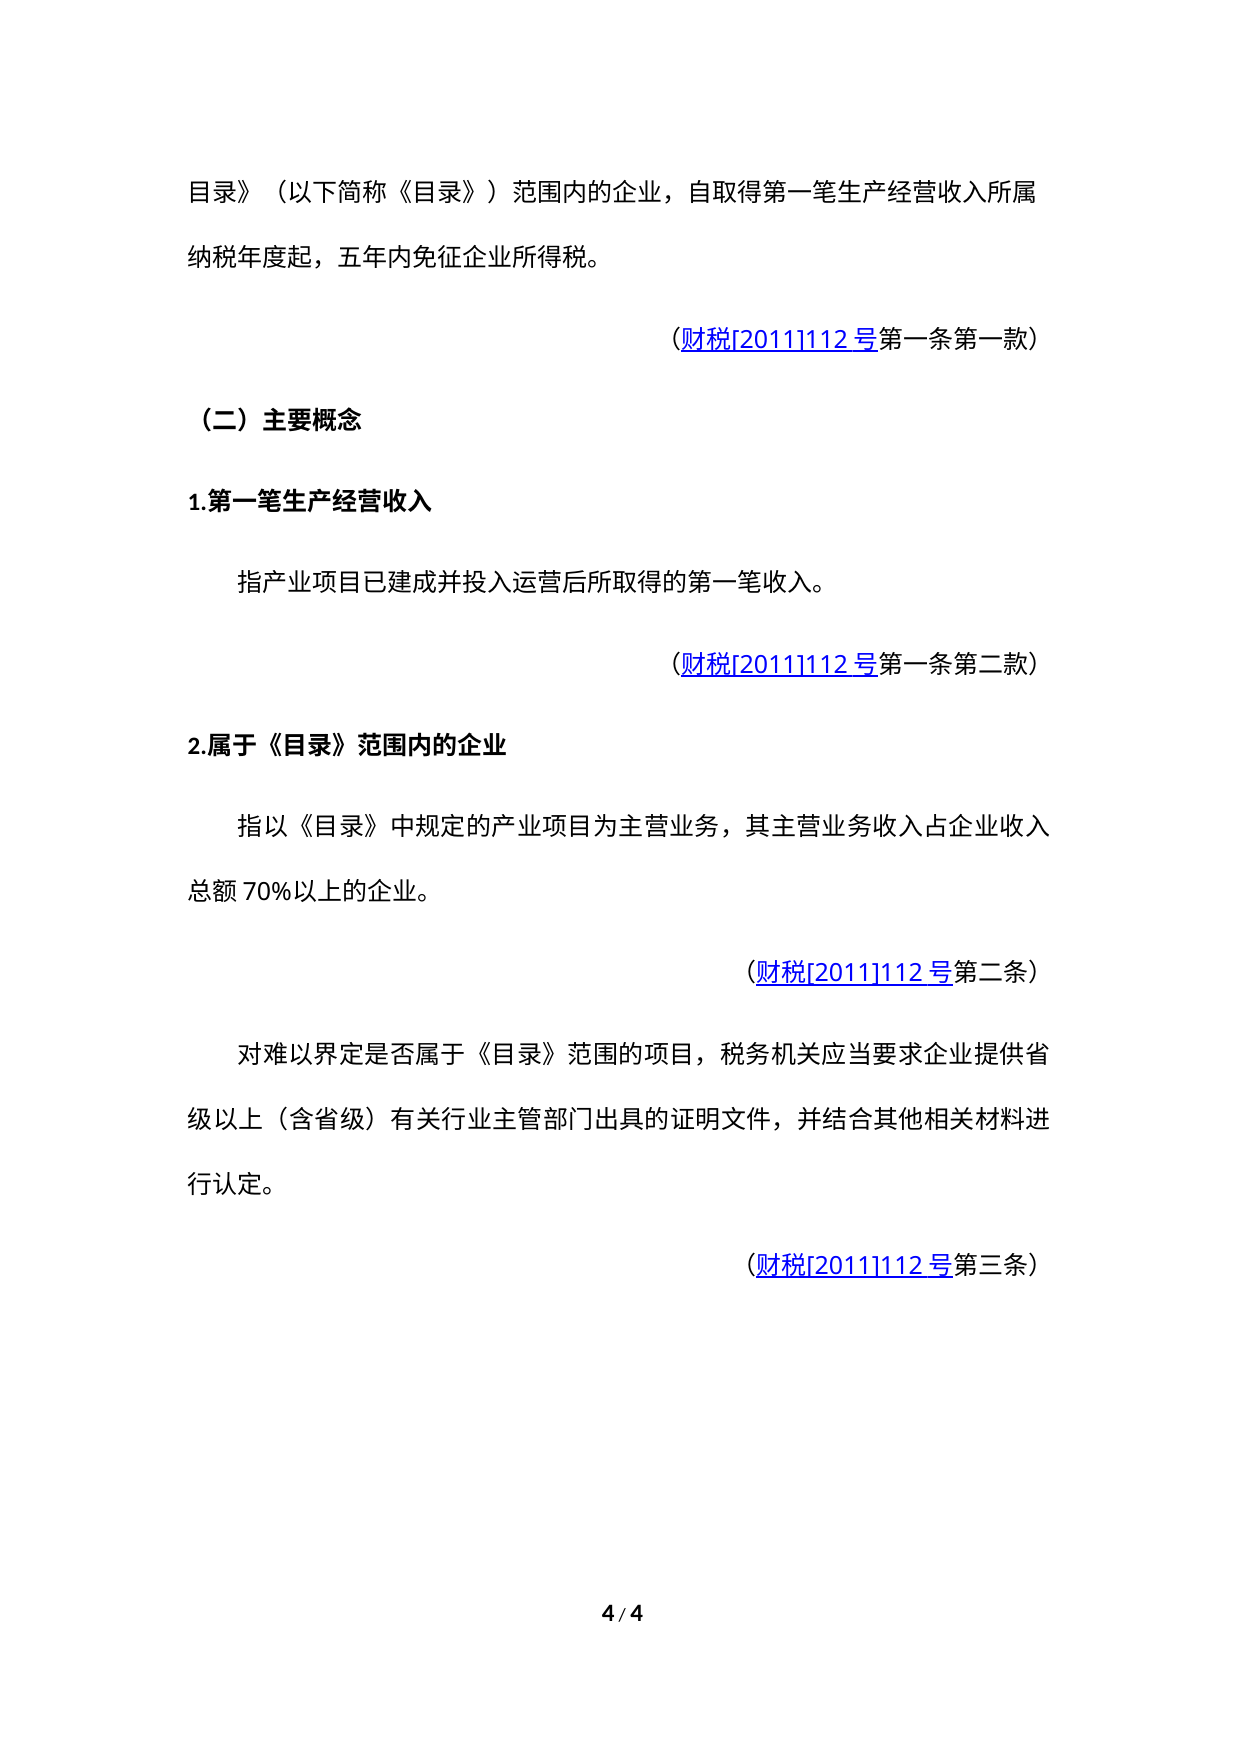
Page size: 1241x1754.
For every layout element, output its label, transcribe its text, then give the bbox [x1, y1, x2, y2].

subtitle （二）主要概念 [187, 386, 1053, 451]
text （财税[2011]112号第一条第二款） [187, 630, 1053, 695]
text 指产业项目已建成并投入运营后所取得的第一笔收入。 [187, 548, 1053, 613]
text 对难以界定是否属于《目录》范围的项目，税务机关应当要求企业提供省级以上（含省级）有关行业主管部门出具的证明文件，并结合其他相关材料进行认定。 [187, 1020, 1053, 1215]
subtitle 2.属于《目录》范围内的企业 [187, 711, 1053, 776]
text （财税[2011]112号第一条第一款） [187, 305, 1053, 370]
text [187, 158, 1053, 288]
text （财税[2011]112号第二条） [187, 938, 1053, 1003]
text 指以《目录》中规定的产业项目为主营业务，其主营业务收入占企业收入总额70%以上的企业。 [187, 792, 1053, 922]
subtitle 1.第一笔生产经营收入 [187, 467, 1053, 532]
text （财税[2011]112号第三条） [187, 1231, 1053, 1296]
